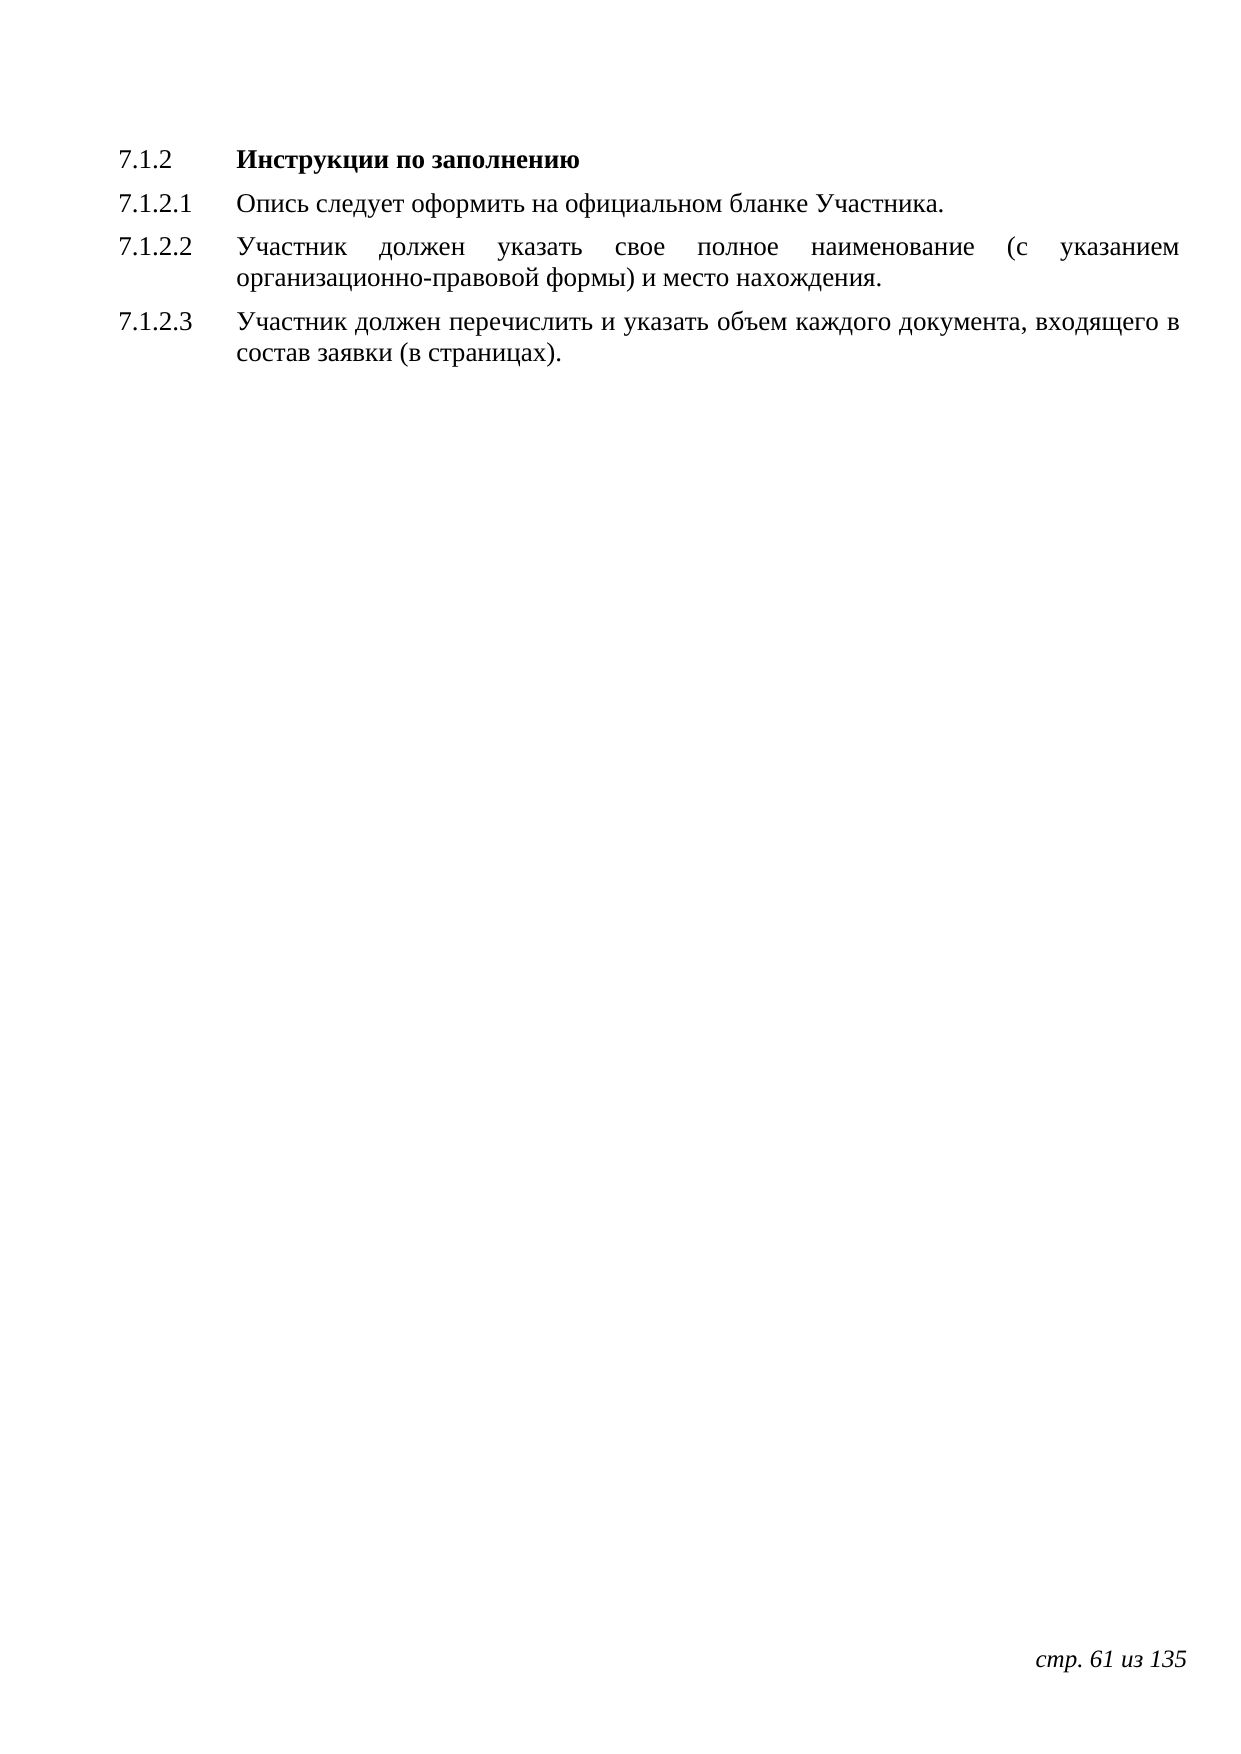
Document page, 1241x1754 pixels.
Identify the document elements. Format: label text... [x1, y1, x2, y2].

list Опись следует оформить на официальном бланке Участника. [118, 187, 1181, 218]
list Инструкции по заполнению [118, 143, 1181, 174]
list Участник должен указать свое полное наименование (с указанием организационно-правовой формы) и место нахождения. [118, 230, 1181, 293]
list Участник должен перечислить и указать объем каждого документа, входящего в состав заявки (в страницах). [118, 305, 1181, 367]
